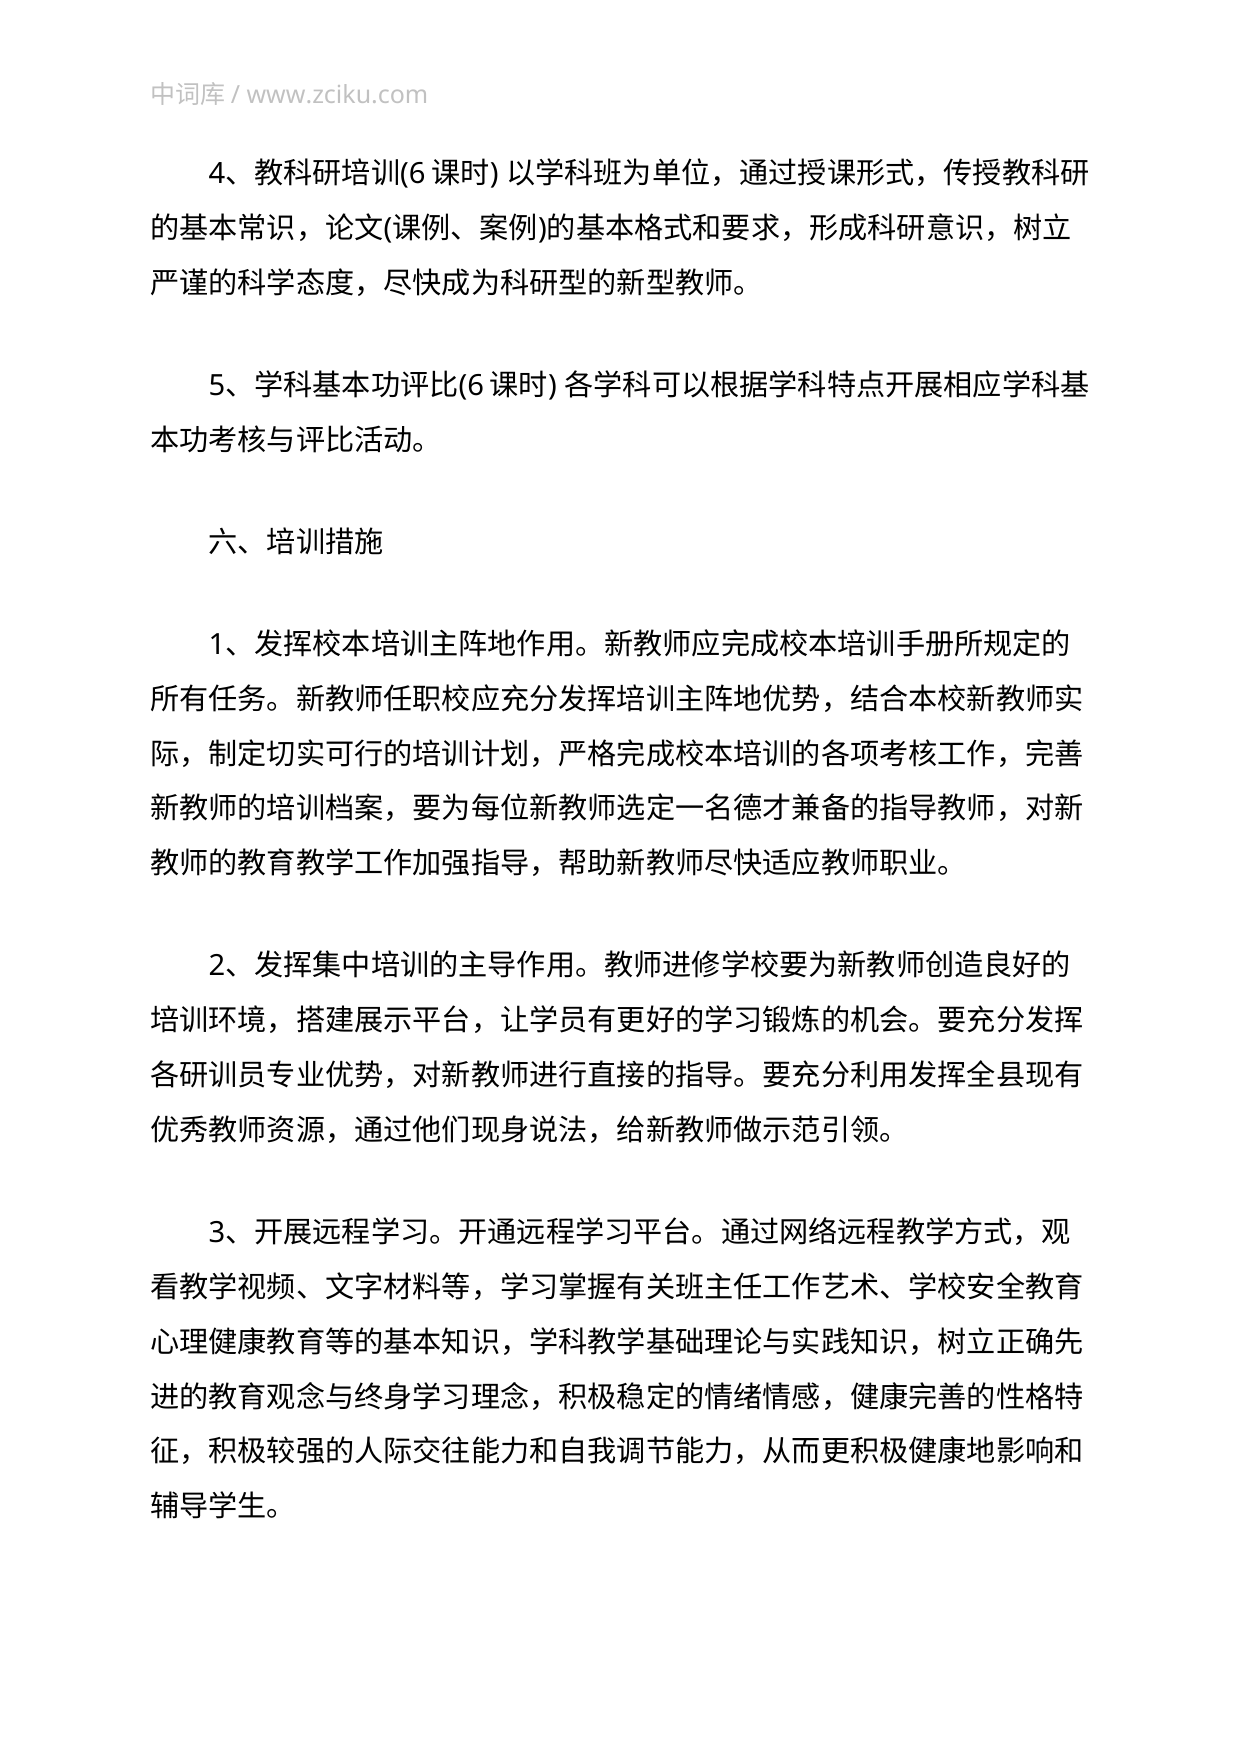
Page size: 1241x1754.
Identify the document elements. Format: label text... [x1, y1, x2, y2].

text 2、发挥集中培训的主导作用。教师进修学校要为新教师创造良好的培训环境，搭建展示平台，让学员有更好的学习锻炼的机会。要充分发挥各研训员专业优势，对新教师进行直接的指导。要充分利用发挥全县现有优秀教师资源，通过他们现身说法，给新教师做示范引领。 [150, 942, 1090, 1149]
text 4、教科研培训(6课时) 以学科班为单位，通过授课形式，传授教科研的基本常识，论文(课例、案例)的基本格式和要求，形成科研意识，树立严谨的科学态度，尽快成为科研型的新型教师。 [150, 150, 1090, 302]
text 六、培训措施 [150, 518, 1090, 561]
text 3、开展远程学习。开通远程学习平台。通过网络远程教学方式，观看教学视频、文字材料等，学习掌握有关班主任工作艺术、学校安全教育心理健康教育等的基本知识，学科教学基础理论与实践知识，树立正确先进的教育观念与终身学习理念，积极稳定的情绪情感，健康完善的性格特征，积极较强的人际交往能力和自我调节能力，从而更积极健康地影响和辅导学生。 [150, 1208, 1090, 1525]
text 1、发挥校本培训主阵地作用。新教师应完成校本培训手册所规定的所有任务。新教师任职校应充分发挥培训主阵地优势，结合本校新教师实际，制定切实可行的培训计划，严格完成校本培训的各项考核工作，完善新教师的培训档案，要为每位新教师选定一名德才兼备的指导教师，对新教师的教育教学工作加强指导，帮助新教师尽快适应教师职业。 [150, 620, 1090, 882]
text 5、学科基本功评比(6课时) 各学科可以根据学科特点开展相应学科基本功考核与评比活动。 [150, 362, 1090, 459]
